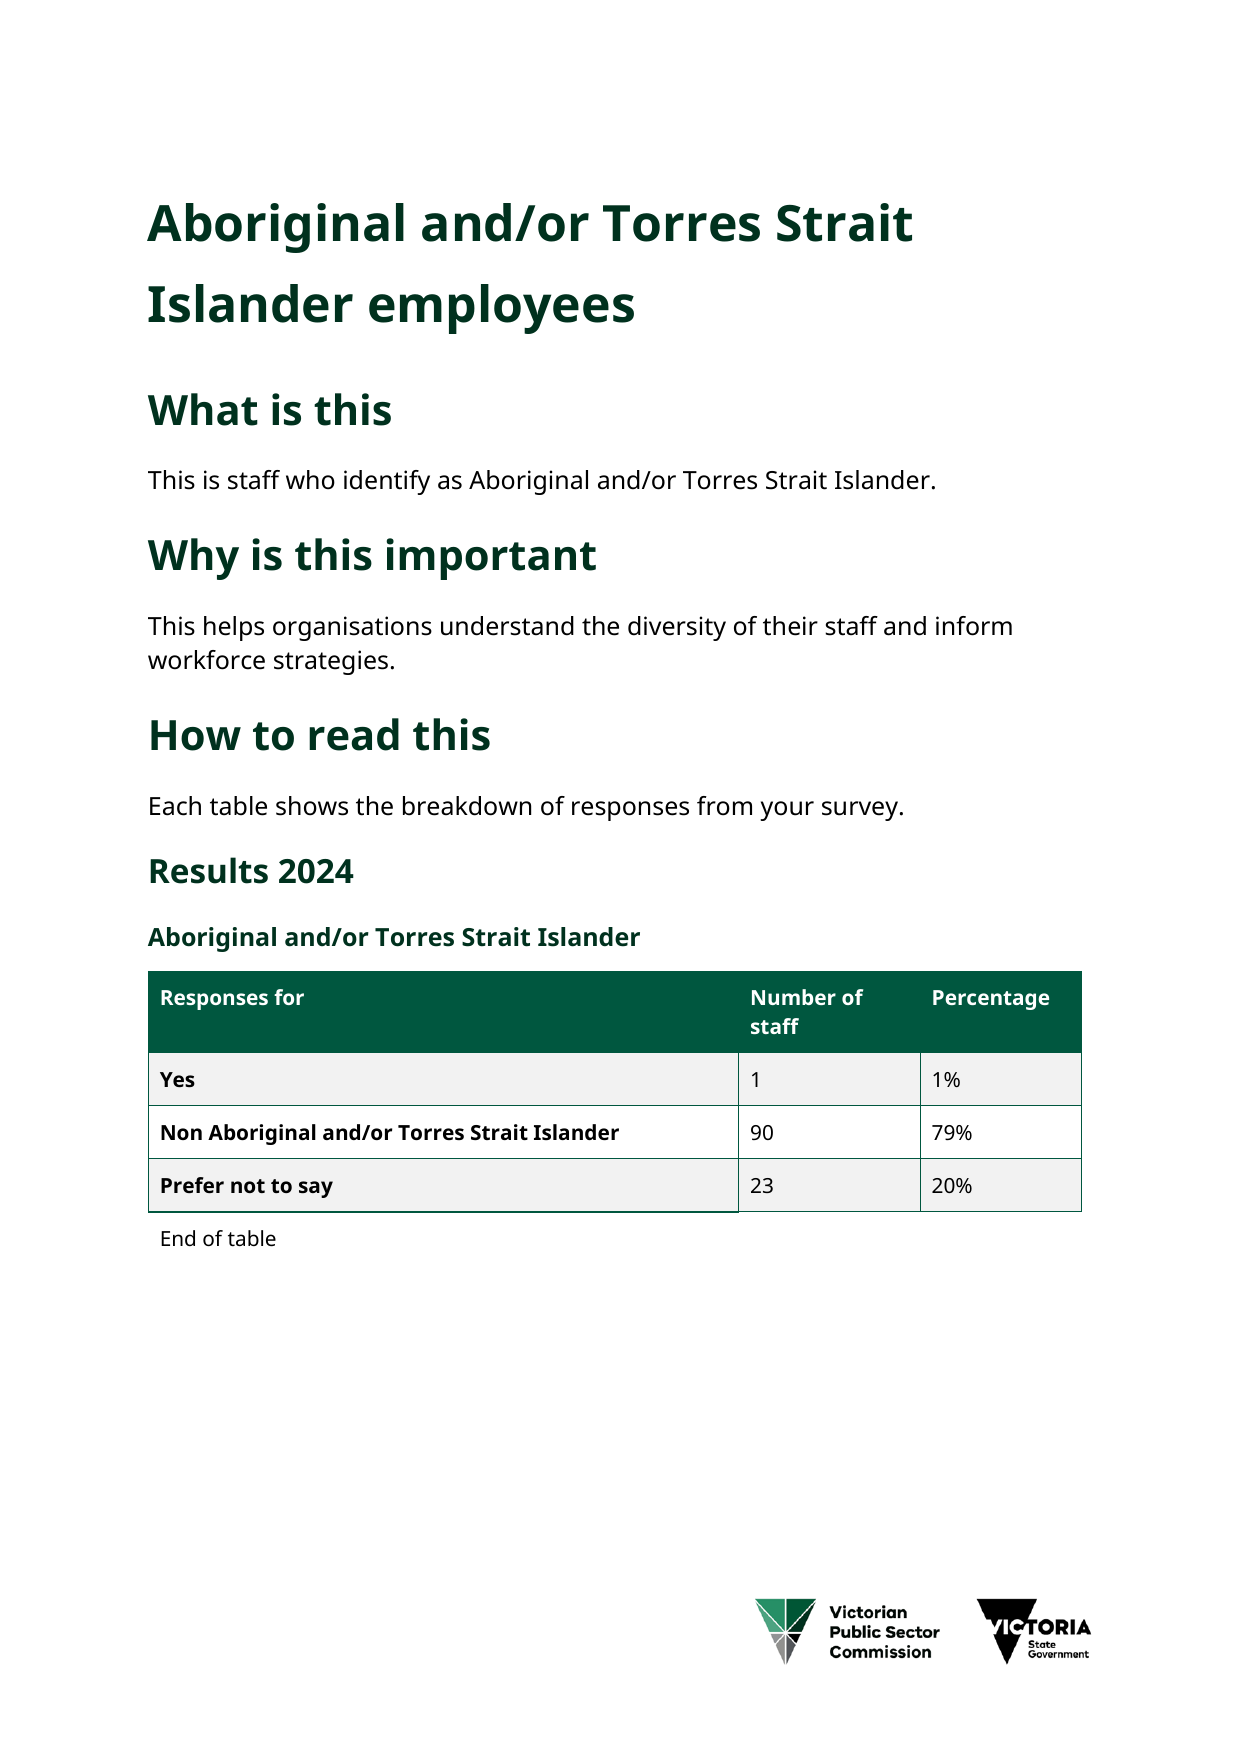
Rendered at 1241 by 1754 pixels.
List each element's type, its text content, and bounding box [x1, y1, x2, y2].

text This is staff who identify as Aboriginal and/or Torres Strait Islander. [148, 463, 1092, 497]
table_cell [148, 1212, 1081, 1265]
text This helps organisations understand the diversity of their staff and inform workforce strategies. [148, 609, 1092, 677]
subtitle Aboriginal and/or Torres Strait Islander employees [148, 188, 1092, 338]
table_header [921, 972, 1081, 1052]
subtitle Aboriginal and/or Torres Strait Islander [148, 919, 1092, 953]
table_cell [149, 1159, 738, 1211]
subtitle What is this [148, 380, 1092, 437]
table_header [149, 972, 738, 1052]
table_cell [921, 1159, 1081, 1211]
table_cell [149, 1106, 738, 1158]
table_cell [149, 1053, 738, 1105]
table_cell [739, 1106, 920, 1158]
subtitle How to read this [148, 706, 1092, 763]
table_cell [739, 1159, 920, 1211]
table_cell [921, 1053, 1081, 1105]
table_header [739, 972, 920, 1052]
subtitle Why is this important [148, 526, 1092, 583]
text Each table shows the breakdown of responses from your survey. [148, 789, 1092, 823]
picture [754, 1598, 1093, 1666]
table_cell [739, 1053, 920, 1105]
subtitle Results 2024 [148, 848, 1092, 893]
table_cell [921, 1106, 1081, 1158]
